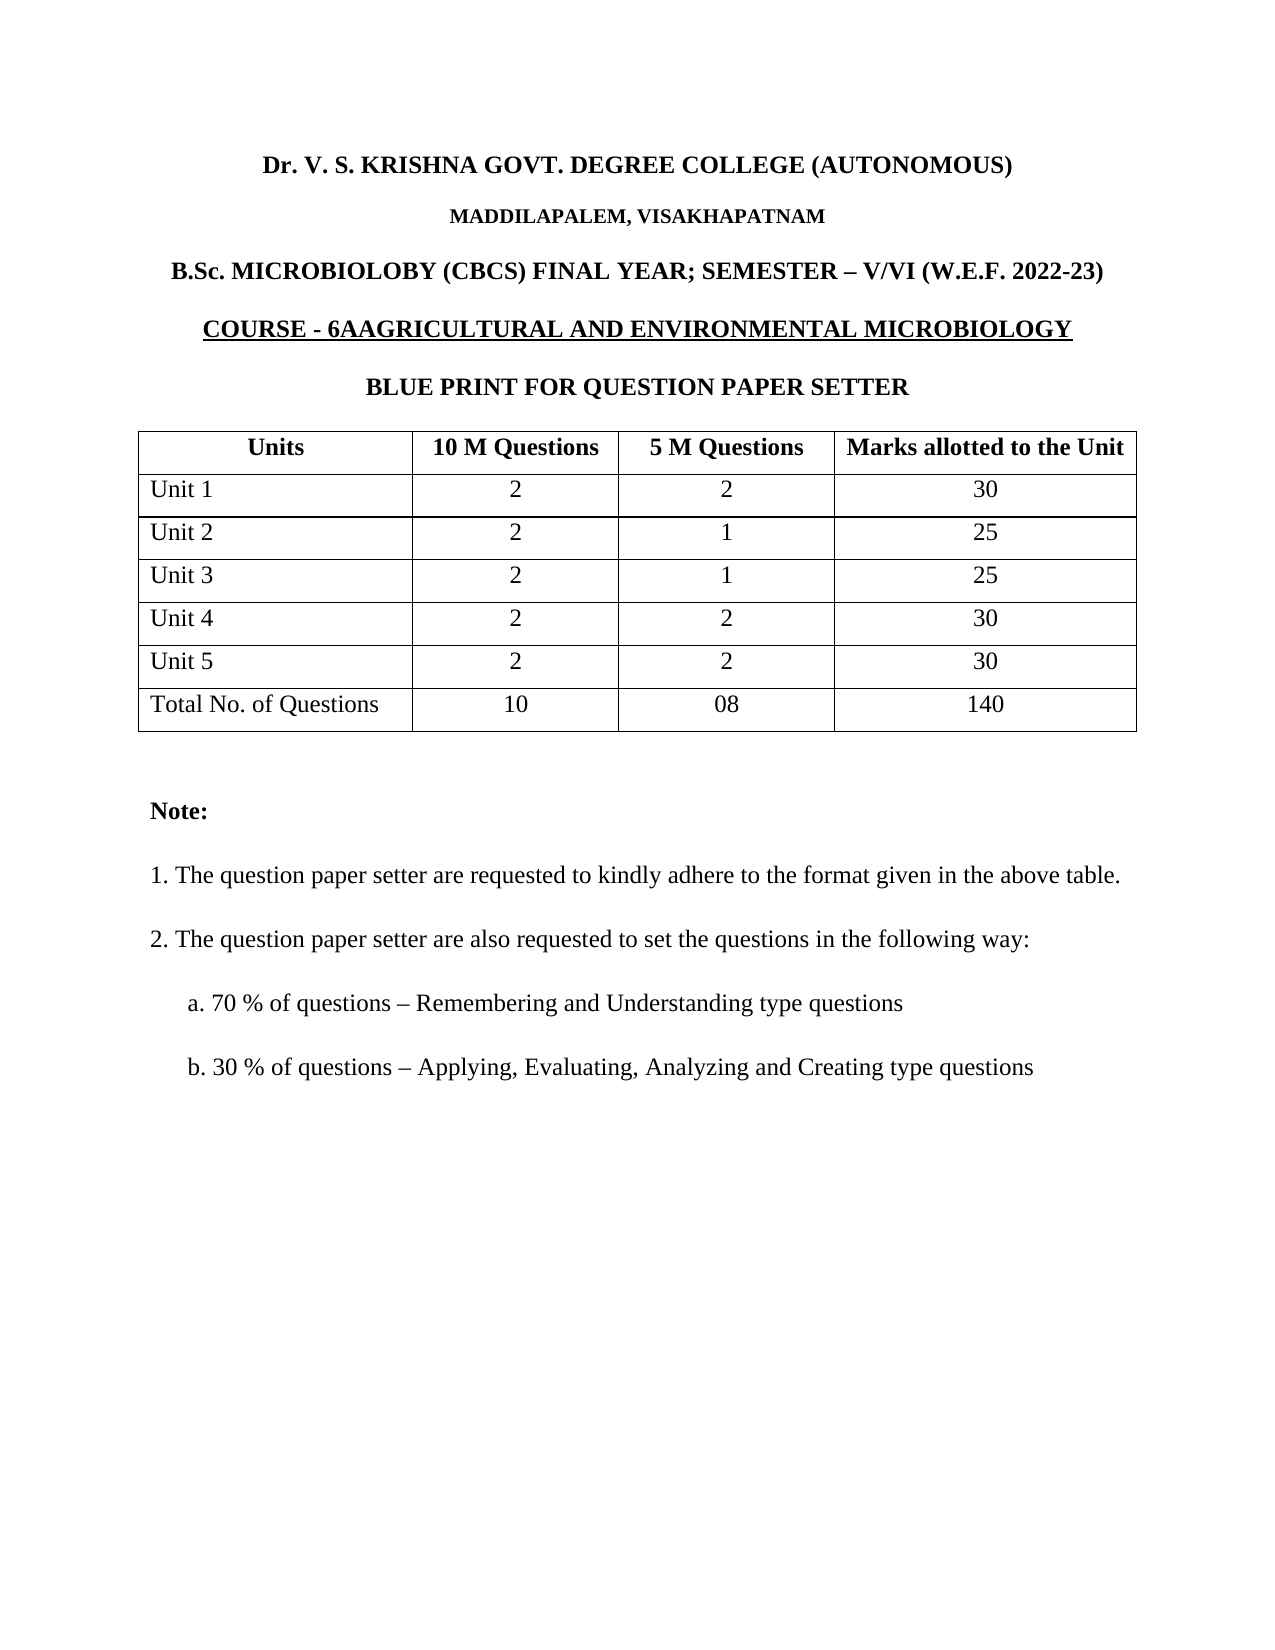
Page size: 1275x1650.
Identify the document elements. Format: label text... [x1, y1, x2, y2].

table_cell 2 [413, 518, 618, 559]
table_cell Unit 5 [139, 646, 412, 688]
text Note: [150, 796, 1125, 825]
table_cell 25 [835, 560, 1136, 602]
text B.Sc. MICROBIOLOBY (CBCS) FINAL YEAR; SEMESTER – V/VI (W.E.F. 2022-23) [150, 256, 1125, 285]
table_cell Total No. of Questions [139, 689, 412, 731]
table_cell 2 [413, 603, 618, 645]
table_cell 2 [413, 475, 618, 516]
text 1. The question paper setter are requested to kindly adhere to the format given in the above table. [150, 860, 1125, 889]
text a. 70 % of questions – Remembering and Understanding type questions [187, 988, 1125, 1017]
text Dr. V. S. KRISHNA GOVT. DEGREE COLLEGE (AUTONOMOUS) [150, 150, 1125, 179]
table_cell Unit 1 [139, 475, 412, 516]
text COURSE - 6AAGRICULTURAL AND ENVIRONMENTAL MICROBIOLOGY [150, 314, 1125, 343]
table_cell 2 [413, 646, 618, 688]
table_cell 08 [619, 689, 834, 731]
table_cell 30 [835, 475, 1136, 516]
text 2. The question paper setter are also requested to set the questions in the following way: [150, 924, 1125, 953]
table_cell 2 [619, 646, 834, 688]
table_cell 1 [619, 560, 834, 602]
table_header Marks allotted to the Unit [835, 432, 1136, 473]
text MADDILAPALEM, VISAKHAPATNAM [150, 204, 1125, 228]
table_cell 2 [619, 475, 834, 516]
table_cell 1 [619, 518, 834, 559]
table_cell 10 [413, 689, 618, 731]
table_cell 30 [835, 646, 1136, 688]
table_cell 25 [835, 518, 1136, 559]
table_cell Unit 4 [139, 603, 412, 645]
table_cell 140 [835, 689, 1136, 731]
table_header 5 M Questions [619, 432, 834, 473]
table_cell Unit 3 [139, 560, 412, 602]
text BLUE PRINT FOR QUESTION PAPER SETTER [150, 372, 1125, 401]
table_cell Unit 2 [139, 518, 412, 559]
table_cell 2 [413, 560, 618, 602]
table_cell 30 [835, 603, 1136, 645]
text b. 30 % of questions – Applying, Evaluating, Analyzing and Creating type questions [150, 1052, 1125, 1081]
table_cell 2 [619, 603, 834, 645]
table_header Units [139, 432, 412, 473]
table_header 10 M Questions [413, 432, 618, 473]
